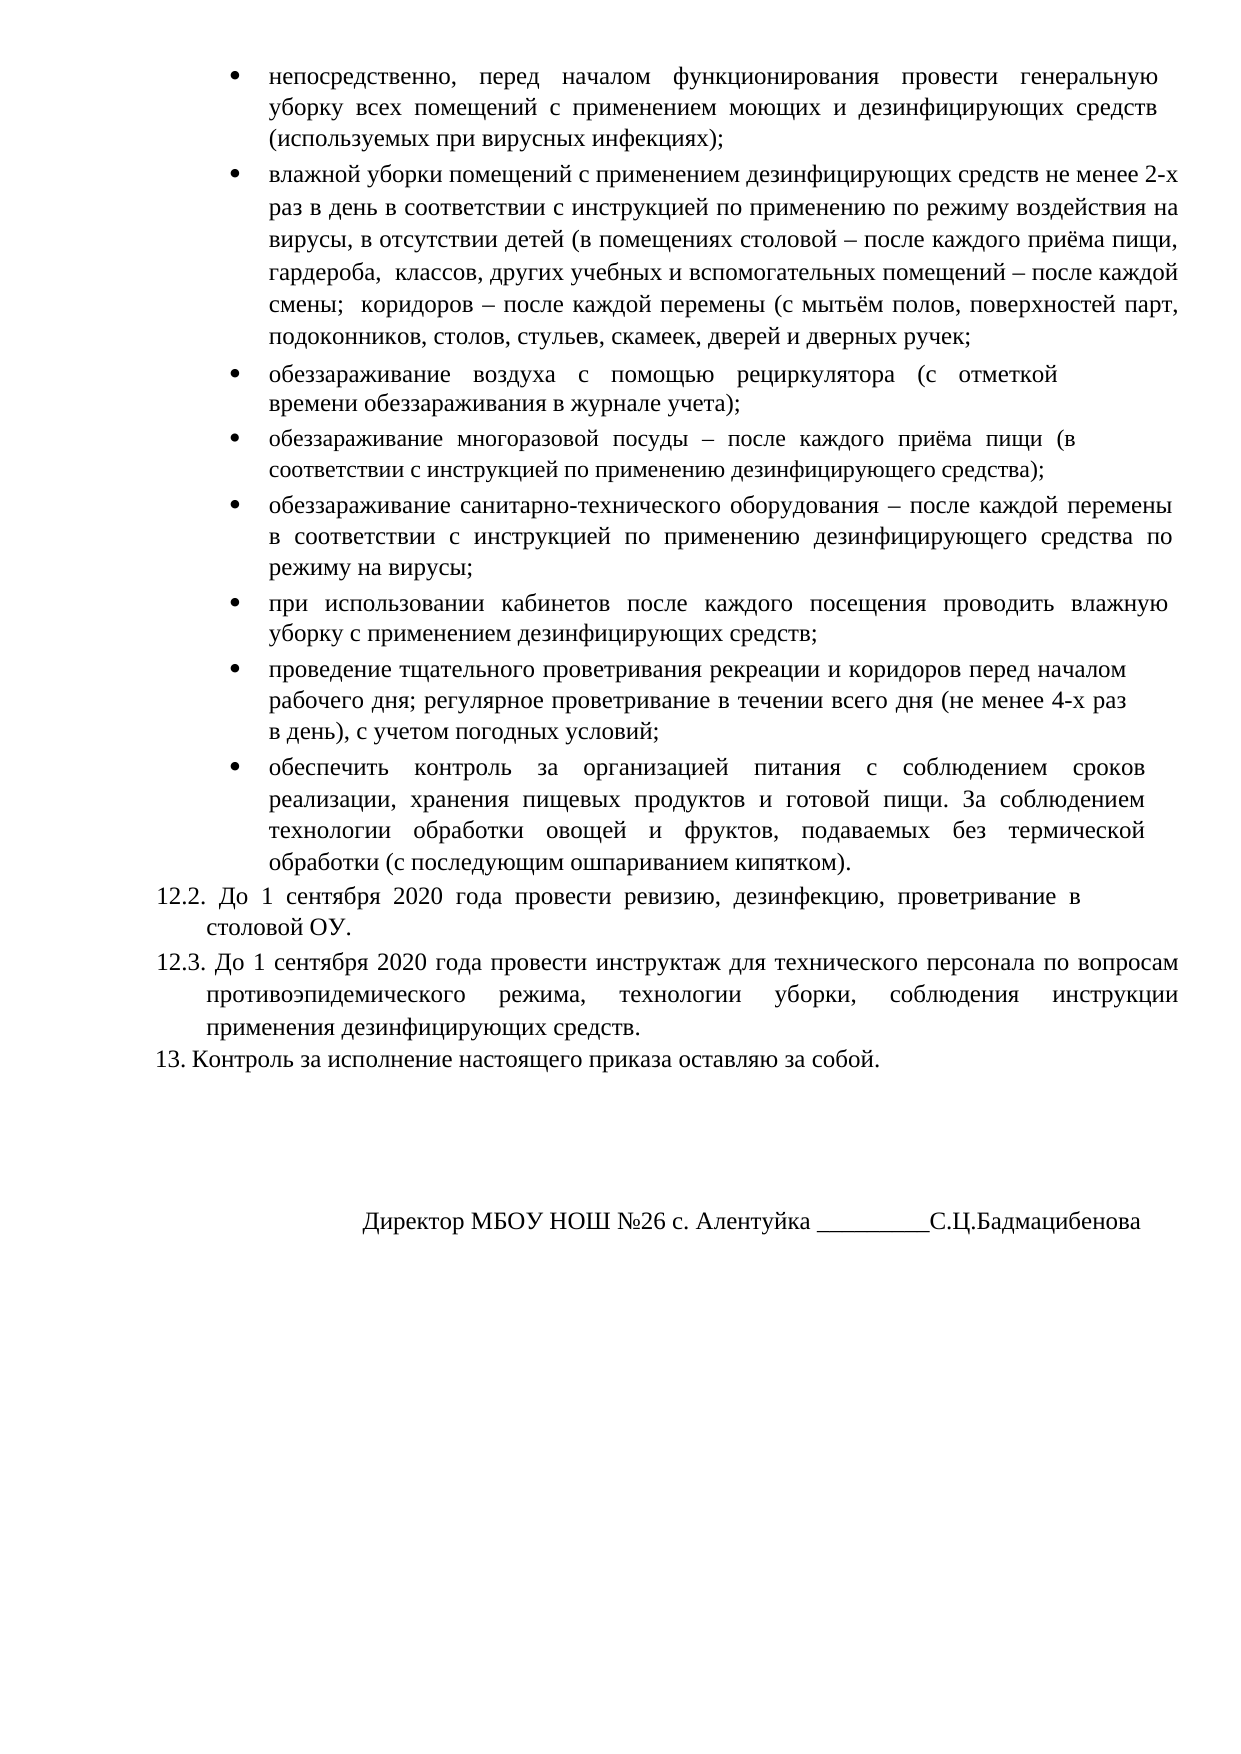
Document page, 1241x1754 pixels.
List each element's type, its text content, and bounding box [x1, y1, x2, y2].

list проведение тщательного проветривания рекреации и коридоров перед началом рабочего дня; регулярное проветривание в течении всего дня (не менее 4-х раз в день), с учетом погодных условий; [231, 654, 1127, 745]
list непосредственно, перед началом функционирования провести генеральную уборку всех помещений с применением моющих и дезинфицирующих средств (используемых при вирусных инфекциях); [231, 61, 1158, 152]
list влажной уборки помещений с применением дезинфицирующих средств не менее 2-х раз в день в соответствии с инструкцией по применению по режиму воздействия на вирусы, в отсутствии детей (в помещениях столовой – после каждого приёма пищи, гардероба, классов, других учебных и вспомогательных помещений – после каждой смены; коридоров – после каждой перемены (с мытьём полов, поверхностей парт, подоконников, столов, стульев, скамеек, дверей и дверных ручек; [231, 159, 1179, 350]
text 12.3. До 1 сентября 2020 года провести инструктаж для технического персонала по вопросам противоэпидемического режима, технологии уборки, соблюдения инструкции применения дезинфицирующих средств. [156, 947, 1179, 1040]
list Контроль за исполнение настоящего приказа оставляю за собой. [155, 1044, 1179, 1073]
text 12.2. До 1 сентября 2020 года провести ревизию, дезинфекцию, проветривание в столовой ОУ. [156, 881, 1081, 941]
list обеззараживание санитарно-технического оборудования – после каждой перемены в соответствии с инструкцией по применению дезинфицирующего средства по режиму на вирусы; [231, 490, 1173, 581]
list обеззараживание воздуха с помощью рециркулятора (с отметкой времени обеззараживания в журнале учета); [231, 359, 1058, 417]
list обеспечить контроль за организацией питания с соблюдением сроков реализации, хранения пищевых продуктов и готовой пищи. За соблюдением технологии обработки овощей и фруктов, подаваемых без термической обработки (с последующим ошпариванием кипятком). [231, 752, 1146, 876]
text Директор МБОУ НОШ №26 с. Алентуйка _________С.Ц.Бадмацибенова [362, 1206, 1179, 1235]
list при использовании кабинетов после каждого посещения проводить влажную уборку с применением дезинфицирующих средств; [231, 588, 1169, 647]
list обеззараживание многоразовой посуды – после каждого приёма пищи (в соответствии с инструкцией по применению дезинфицирующего средства); [231, 424, 1077, 483]
